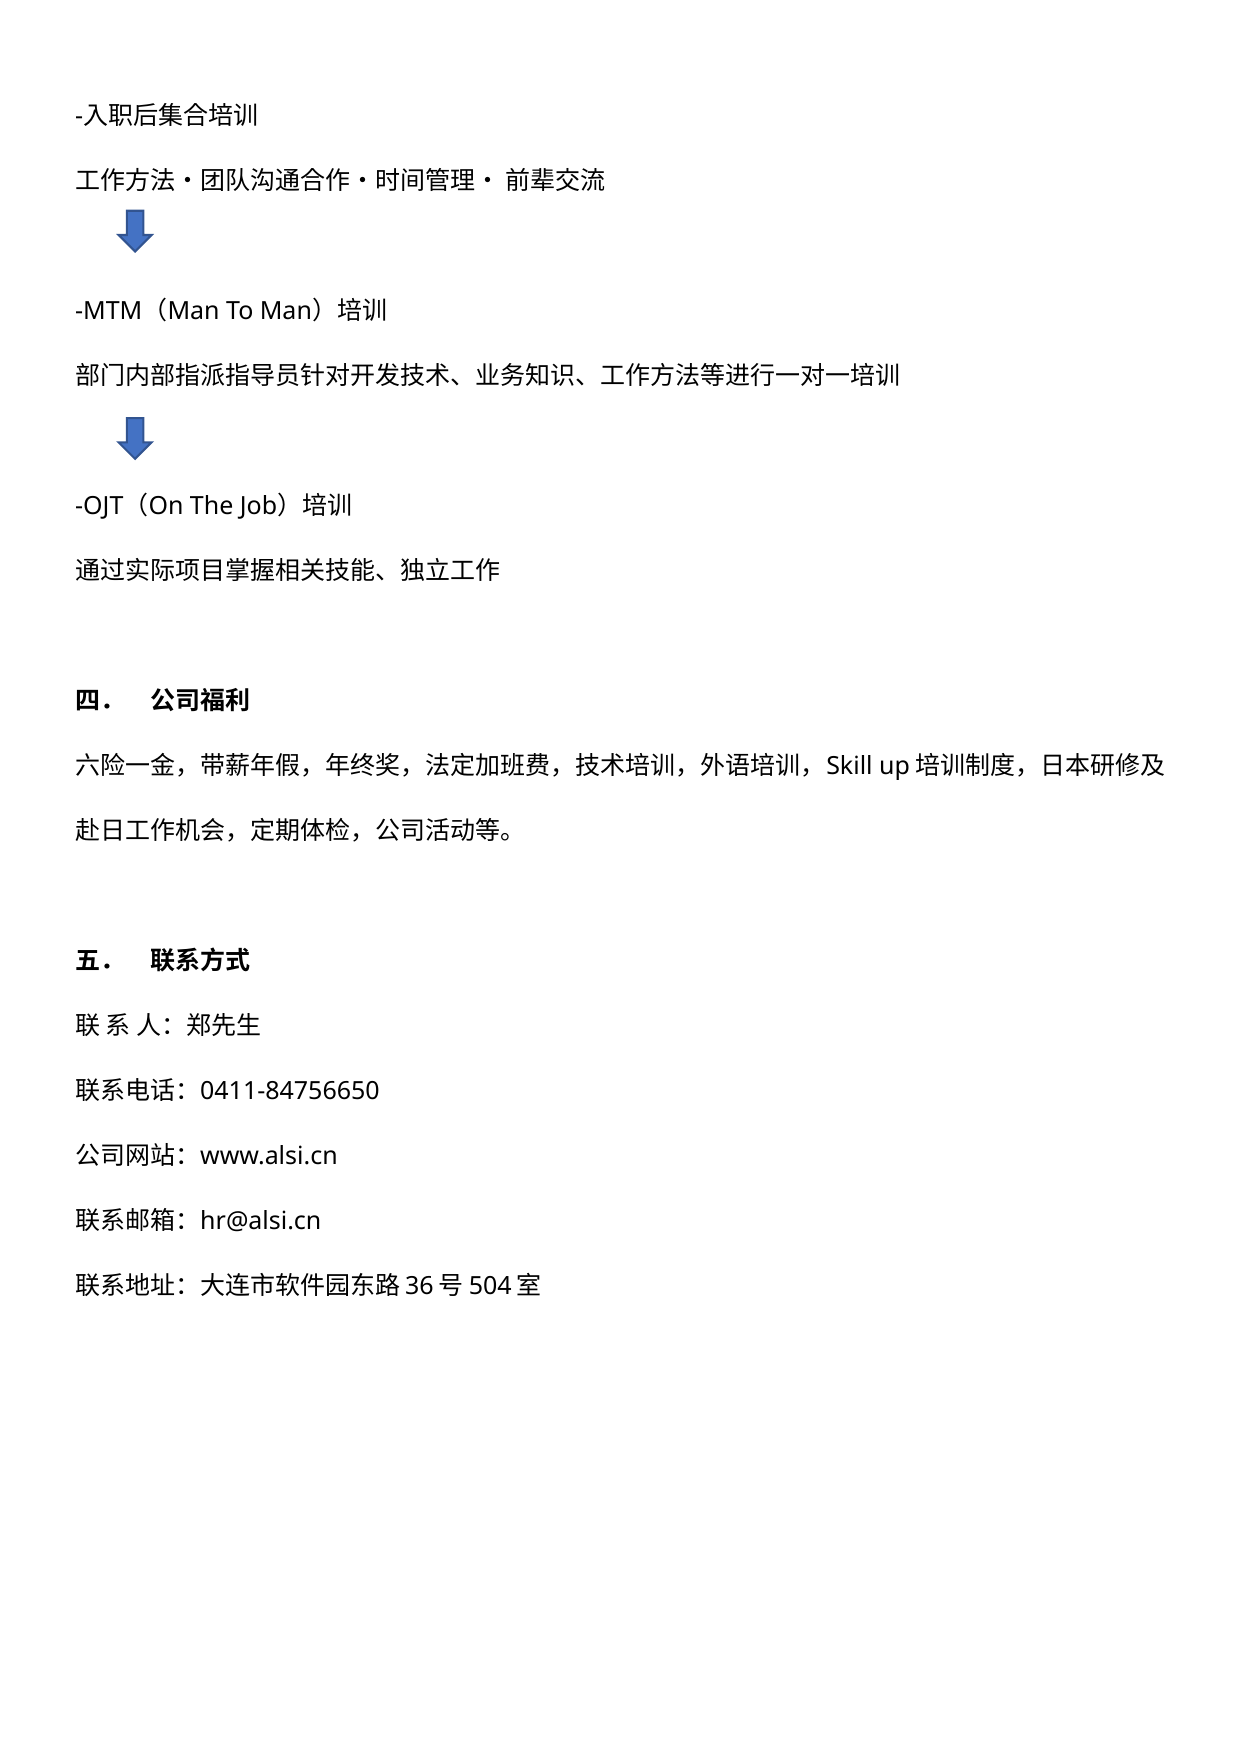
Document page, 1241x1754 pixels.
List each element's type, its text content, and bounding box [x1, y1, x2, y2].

text 联 系 人：郑先生 [75, 991, 1165, 1056]
text -MTM（Man To Man）培训 [75, 276, 1165, 341]
text 联系地址：大连市软件园东路36号504室 [75, 1251, 1165, 1316]
text 公司网站：www.alsi.cn [75, 1121, 1165, 1186]
text 通过实际项目掌握相关技能、独立工作 [75, 536, 1165, 601]
text 联系电话：0411-84756650 [75, 1056, 1165, 1121]
list 联系方式 [75, 926, 1165, 991]
text 工作方法・团队沟通合作・时间管理・ 前辈交流 [75, 146, 1165, 211]
text 联系邮箱：hr@alsi.cn [75, 1186, 1165, 1251]
text -OJT（On The Job）培训 [75, 471, 1165, 536]
text 部门内部指派指导员针对开发技术、业务知识、工作方法等进行一对一培训 [75, 341, 1165, 406]
list 公司福利 [75, 666, 1165, 731]
text -入职后集合培训 [75, 81, 1165, 146]
text 六险一金，带薪年假，年终奖，法定加班费，技术培训，外语培训，Skill up培训制度，日本研修及赴日工作机会，定期体检，公司活动等。 [75, 731, 1165, 861]
